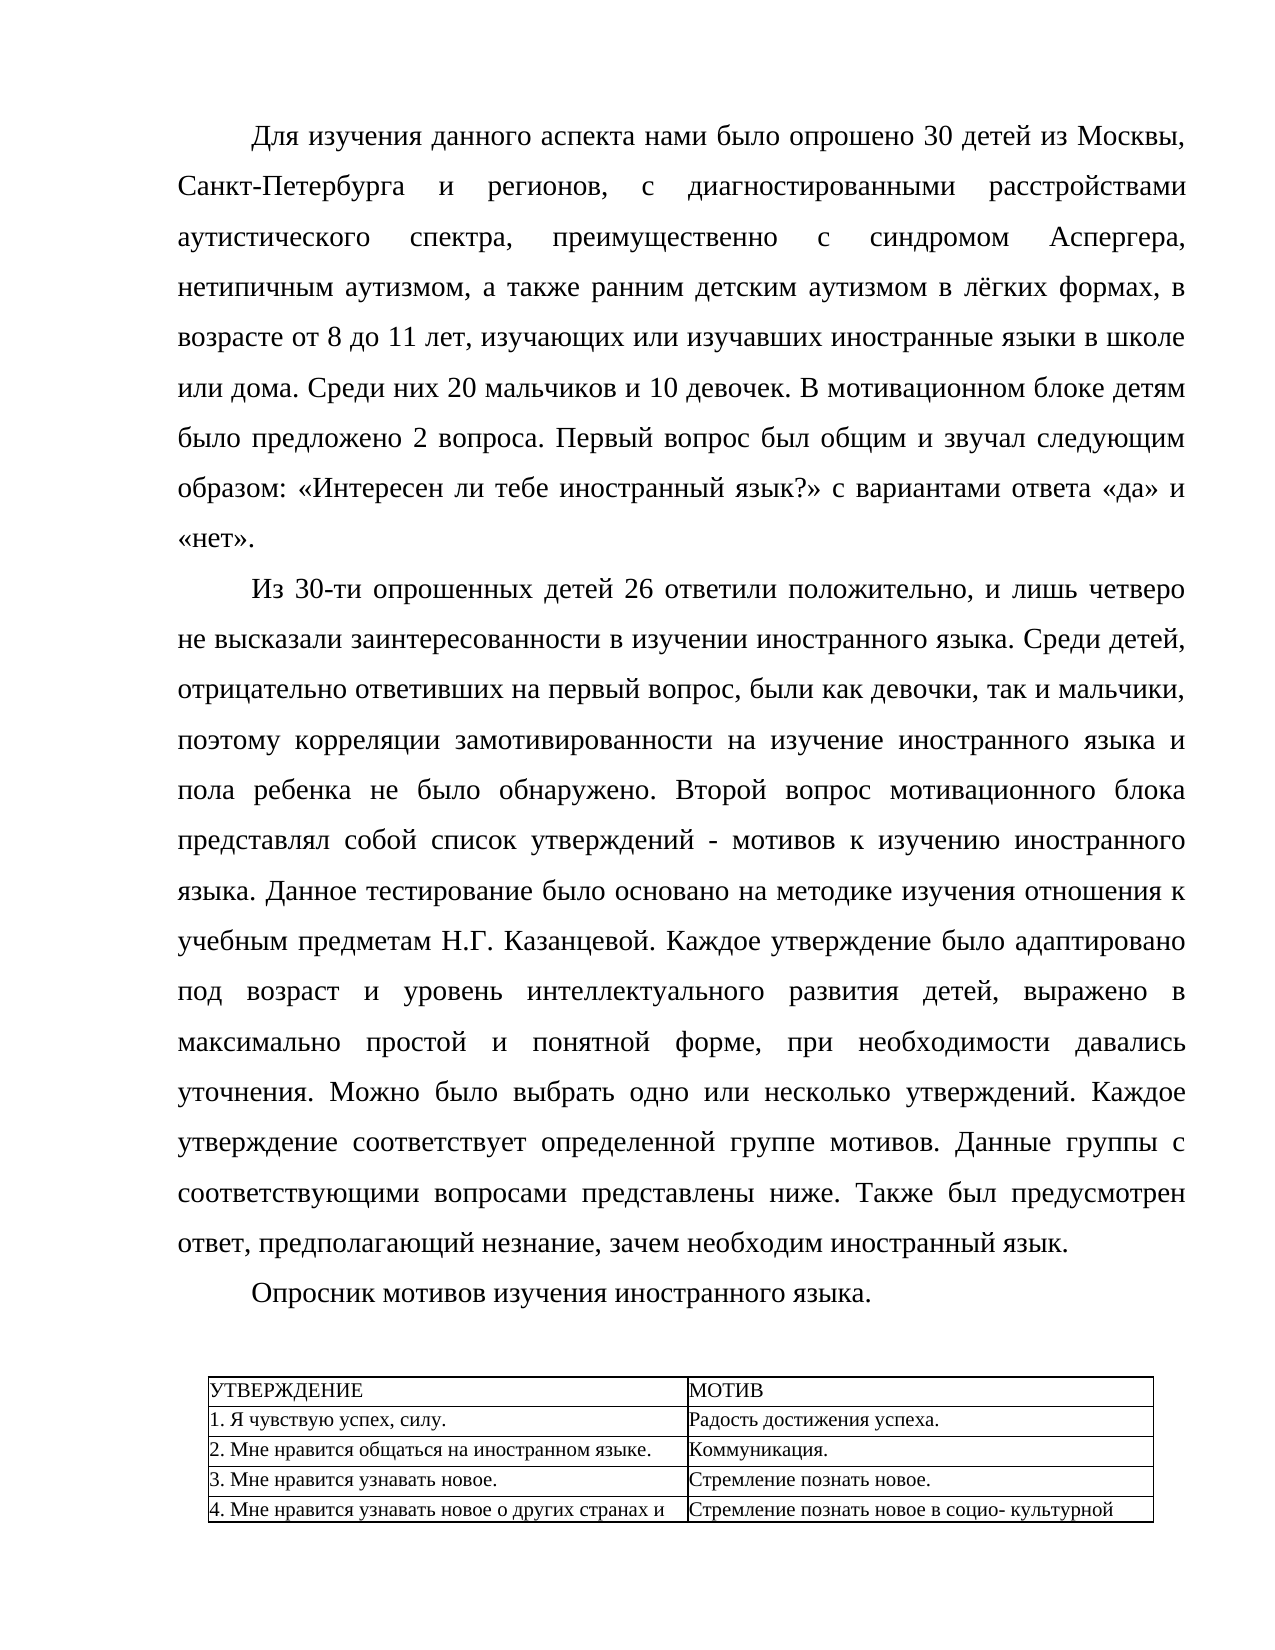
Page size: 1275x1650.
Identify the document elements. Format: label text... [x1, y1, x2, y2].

table_cell 1. Я чувствую успех, силу. [209, 1407, 687, 1436]
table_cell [209, 1497, 687, 1521]
table_cell 3. Мне нравится узнавать новое. [209, 1467, 687, 1496]
table_cell Радость достижения успеха. [689, 1407, 1153, 1436]
table_header МОТИВ [689, 1378, 1153, 1406]
table_cell Коммуникация. [689, 1437, 1153, 1466]
subtitle Опросник мотивов изучения иностранного языка. [177, 1275, 1187, 1309]
text Из 30-ти опрошенных детей 26 ответили положительно, и лишь четверо не высказали заинтересованности в изучении иностранного языка. Среди детей, отрицательно ответивших на первый вопрос, были как девочки, так и мальчики, поэтому корреляции замотивированности на изучение иностранного языка и пола ребенка не было обнаружено. Второй вопрос мотивационного блока представлял собой список утверждений - мотивов к изучению иностранного языка. Данное тестирование было основано на методике изучения отношения к учебным предметам Н.Г. Казанцевой. Каждое утверждение было адаптировано под возраст и уровень интеллектуального развития детей, выражено в максимально простой и понятной форме, при необходимости давались уточнения. Можно было выбрать одно или несколько утверждений. Каждое утверждение соответствует определенной группе мотивов. Данные группы с соответствующими вопросами представлены ниже. Также был предусмотрен ответ, предполагающий незнание, зачем необходим иностранный язык. [177, 571, 1187, 1258]
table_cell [689, 1497, 1153, 1521]
table_cell Стремление познать новое. [689, 1467, 1153, 1496]
table_cell 2. Мне нравится общаться на иностранном языке. [209, 1437, 687, 1466]
text Для изучения данного аспекта нами было опрошено 30 детей из Москвы, Санкт-Петербурга и регионов, с диагностированными расстройствами аутистического спектра, преимущественно с синдромом Аспергера, нетипичным аутизмом, а также ранним детским аутизмом в лёгких формах, в возрасте от 8 до 11 лет, изучающих или изучавших иностранные языки в школе или дома. Среди них 20 мальчиков и 10 девочек. В мотивационном блоке детям было предложено 2 вопроса. Первый вопрос был общим и звучал следующим образом: «Интересен ли тебе иностранный язык?» с вариантами ответа «да» и «нет». [177, 118, 1187, 554]
table_header УТВЕРЖДЕНИЕ [209, 1378, 687, 1406]
